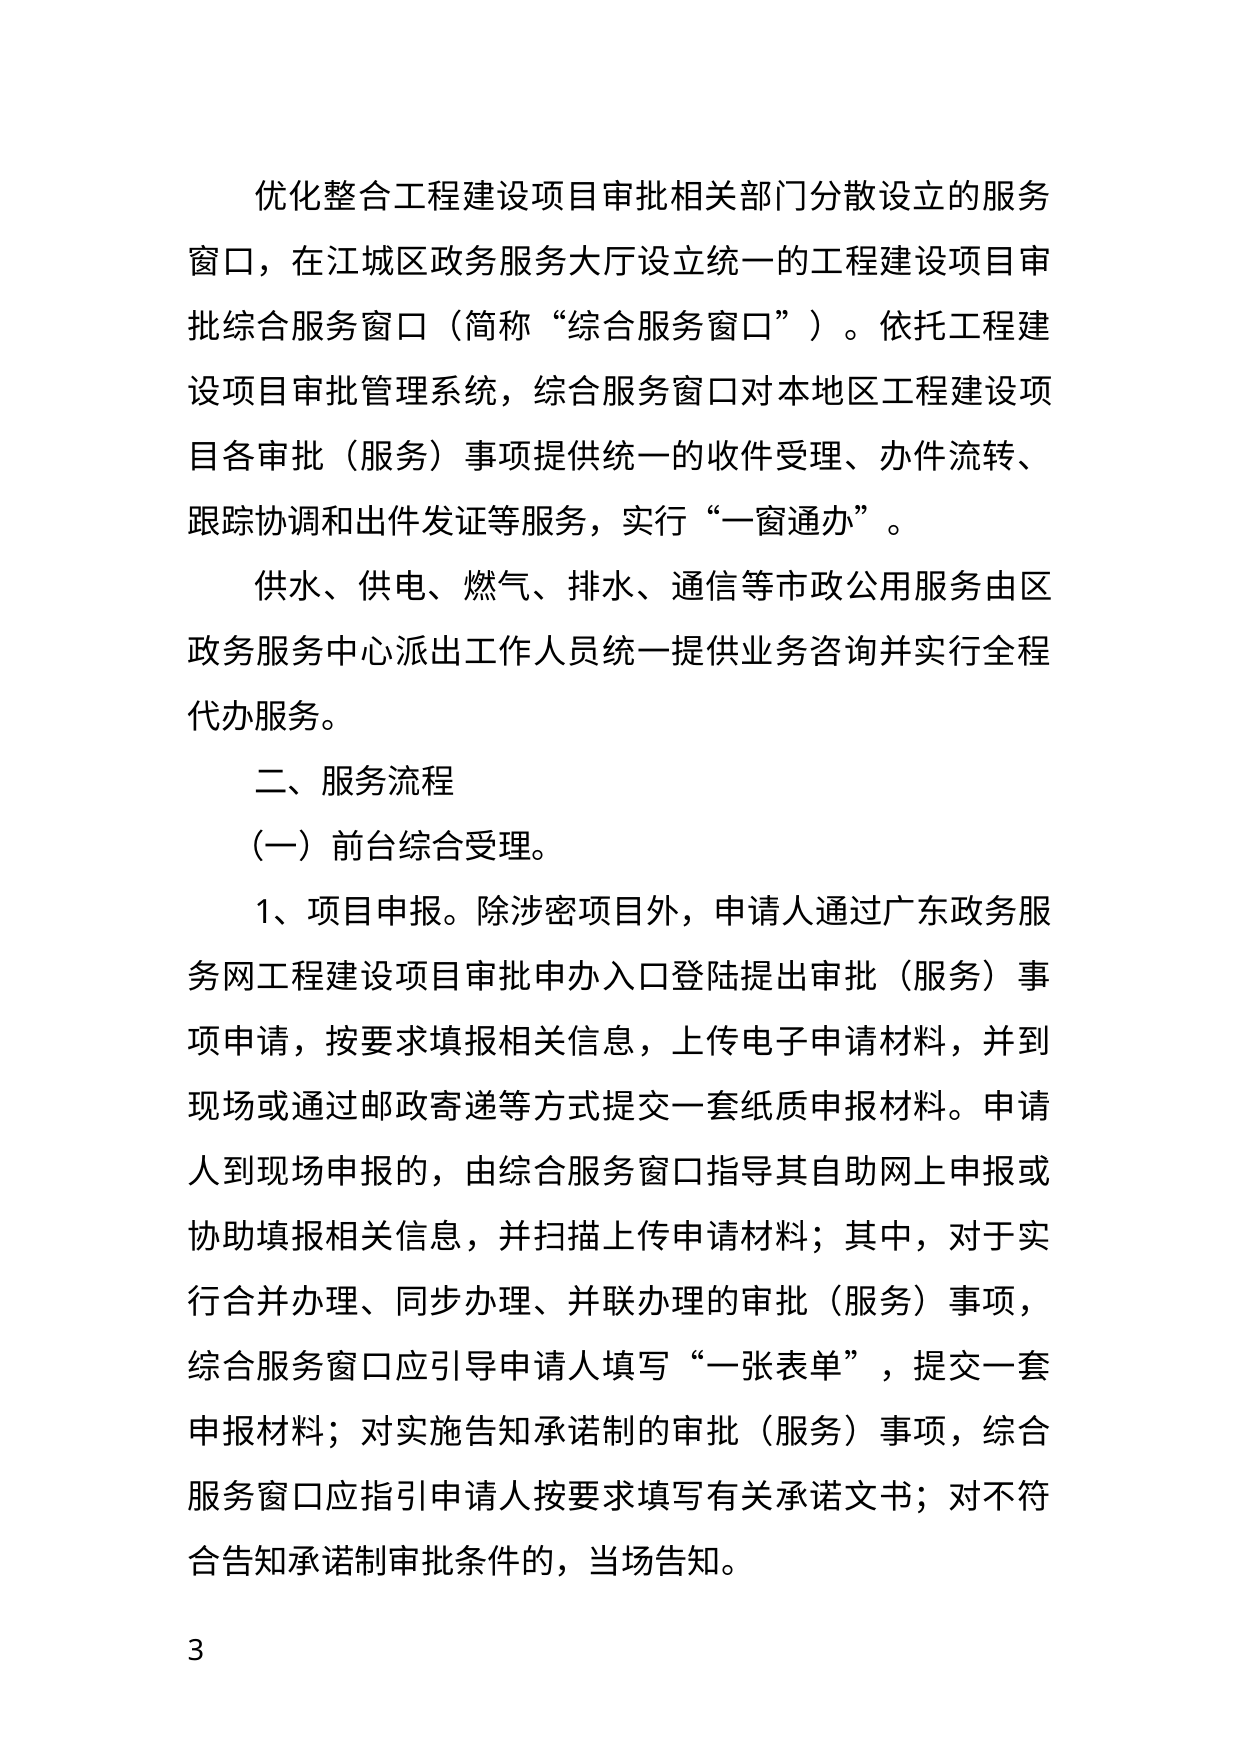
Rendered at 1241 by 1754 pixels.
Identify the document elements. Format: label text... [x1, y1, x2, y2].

text 优化整合工程建设项目审批相关部门分散设立的服务窗口，在江城区政务服务大厅设立统一的工程建设项目审批综合服务窗口（简称“综合服务窗口”）。依托工程建设项目审批管理系统，综合服务窗口对本地区工程建设项目各审批（服务）事项提供统一的收件受理、办件流转、跟踪协调和出件发证等服务，实行“一窗通办”。 [187, 162, 1053, 552]
list 供水、供电、燃气、排水、通信等市政公用服务由区政务服务中心派出工作人员统一提供业务咨询并实行全程代办服务。 [187, 552, 1053, 747]
list 二、服务流程 [187, 747, 1053, 812]
text 1、项目申报。除涉密项目外，申请人通过广东政务服务网工程建设项目审批申办入口登陆提出审批（服务）事项申请，按要求填报相关信息，上传电子申请材料，并到现场或通过邮政寄递等方式提交一套纸质申报材料。申请人到现场申报的，由综合服务窗口指导其自助网上申报或协助填报相关信息，并扫描上传申请材料；其中，对于实行合并办理、同步办理、并联办理的审批（服务）事项，综合服务窗口应引导申请人填写“一张表单”，提交一套申报材料；对实施告知承诺制的审批（服务）事项，综合服务窗口应指引申请人按要求填写有关承诺文书；对不符合告知承诺制审批条件的，当场告知。 [187, 877, 1053, 1592]
list 前台综合受理。 [231, 812, 1053, 877]
